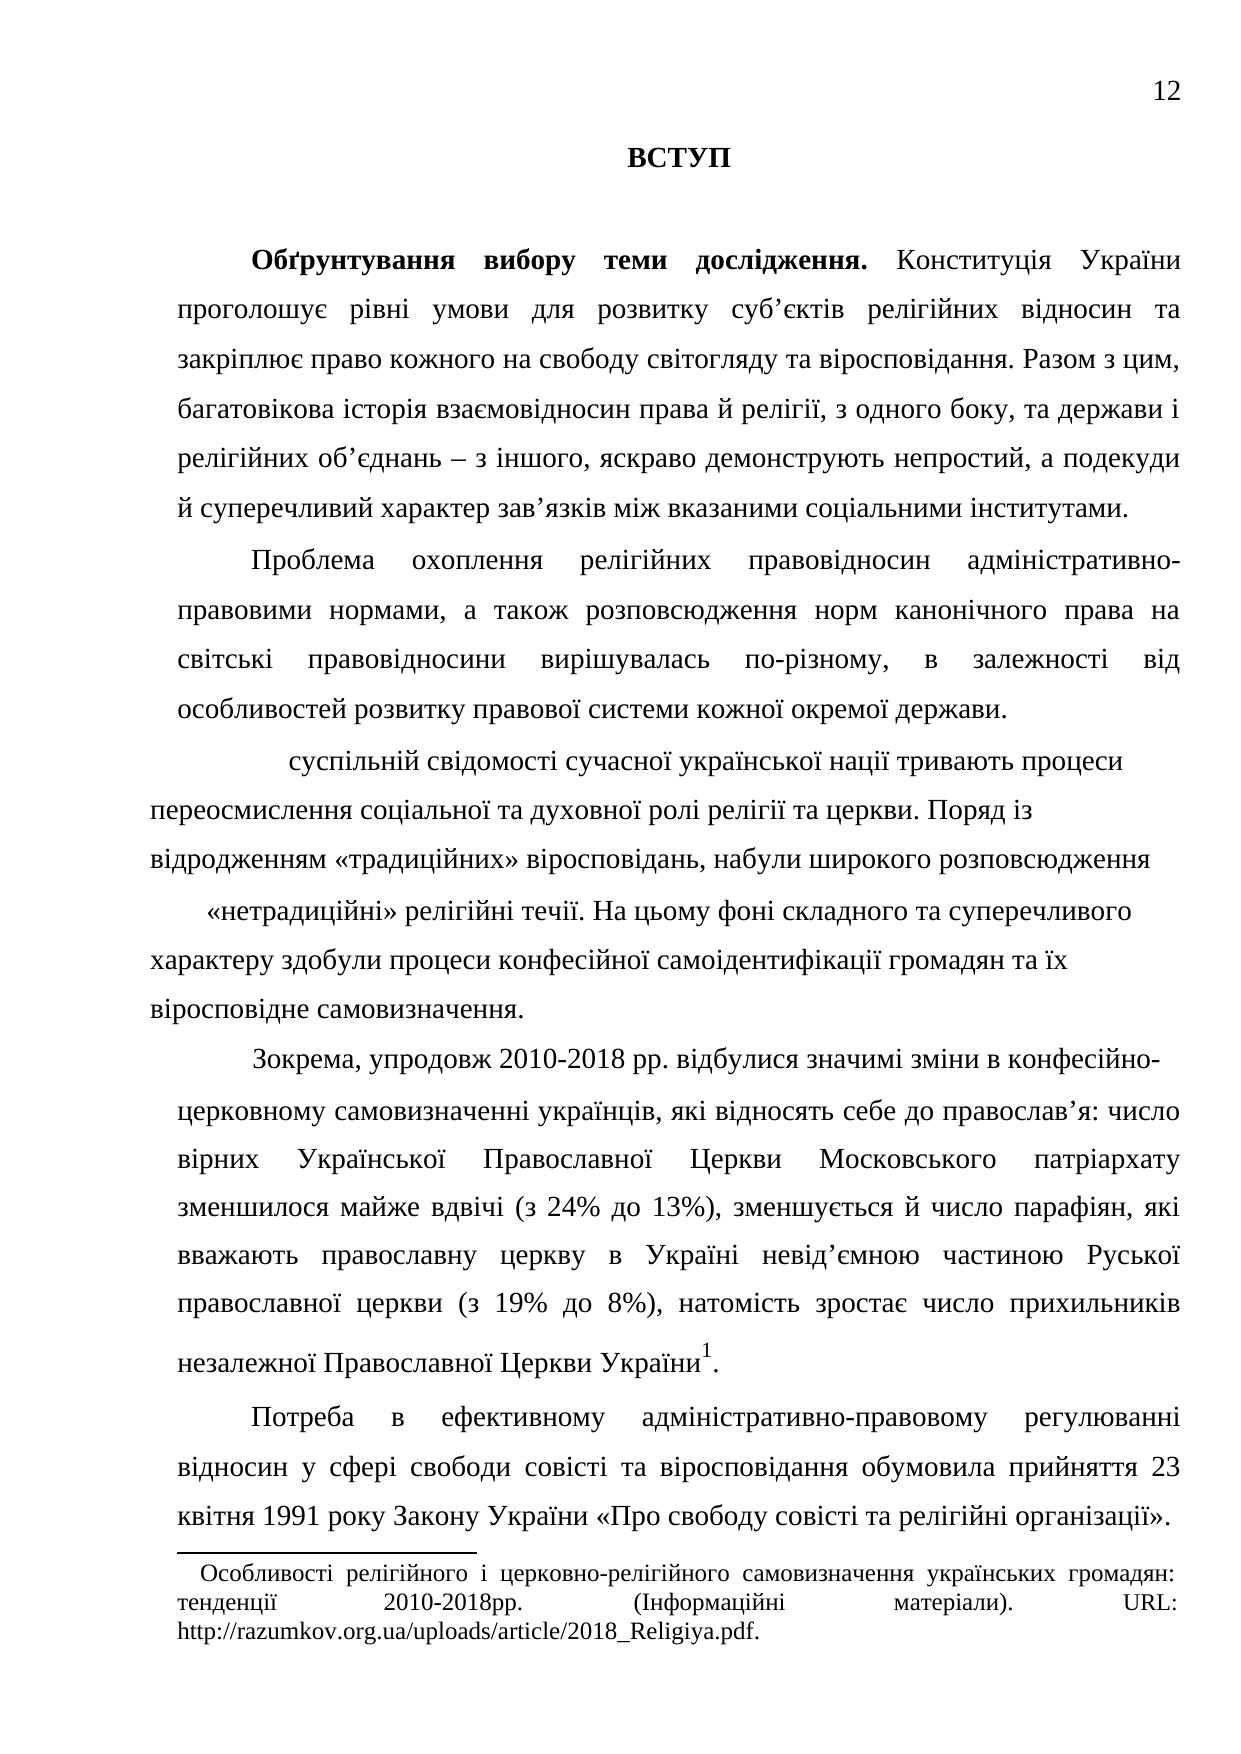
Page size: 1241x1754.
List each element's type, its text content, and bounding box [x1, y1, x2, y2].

text http://razumkov.org.ua/uploads/article/2018_Religiya.pdf. [177, 1616, 1181, 1644]
text тенденції 2010-2018рр. (Інформаційні матеріали). URL: [177, 1587, 1181, 1616]
list Особливості релігійного і церковно-релігійного самовизначення українських громадян: [150, 1558, 1181, 1587]
text 12 [1152, 73, 1181, 106]
list «нетрадиційні» релігійні течії. На цьому фоні складного та суперечливого характеру здобули процеси конфесійної самоідентифікації громадян та їх віросповідне самовизначення. [150, 893, 1181, 1025]
text ВСТУП [150, 141, 1208, 174]
text Зокрема, упродовж 2010-2018 рр. відбулися значимі зміни в конфесійно- [252, 1042, 1181, 1075]
list суспільній свідомості сучасної української нації тривають процеси переосмислення соціальної та духовної ролі релігії та церкви. Поряд із відродженням «традиційних» віросповідань, набули широкого розповсюдження [150, 743, 1181, 875]
text Потреба в ефективному адміністративно-правовому регулюванні відносин у сфері свободи совісті та віросповідання обумовила прийняття 23 квітня 1991 року Закону України «Про свободу совісті та релігійні організації». [177, 1399, 1181, 1531]
text церковному самовизначенні українців, які відносять себе до православ’я: число вірних Української Православної Церкви Московського патріархату зменшилося майже вдвічі (з 24% до 13%), зменшується й число парафіян, які вважають православну церкву в Україні невід’ємною частиною Руської православної церкви (з 19% до 8%), натомість зростає число прихильників незалежної Православної Церкви України1. [177, 1093, 1181, 1380]
text Обґрунтування вибору теми дослідження. Конституція України проголошує рівні умови для розвитку суб’єктів релігійних відносин та закріплює право кожного на свободу світогляду та віросповідання. Разом з цим, багатовікова історія взаємовідносин права й релігії, з одного боку, та держави і релігійних об’єднань – з іншого, яскраво демонструють непростий, а подекуди й суперечливий характер зав’язків між вказаними соціальними інститутами. [177, 242, 1181, 523]
text Проблема охоплення релігійних правовідносин адміністративно-правовими нормами, а також розповсюдження норм канонічного права на світські правовідносини вирішувалась по-різному, в залежності від особливостей розвитку правової системи кожної окремої держави. [177, 542, 1181, 724]
